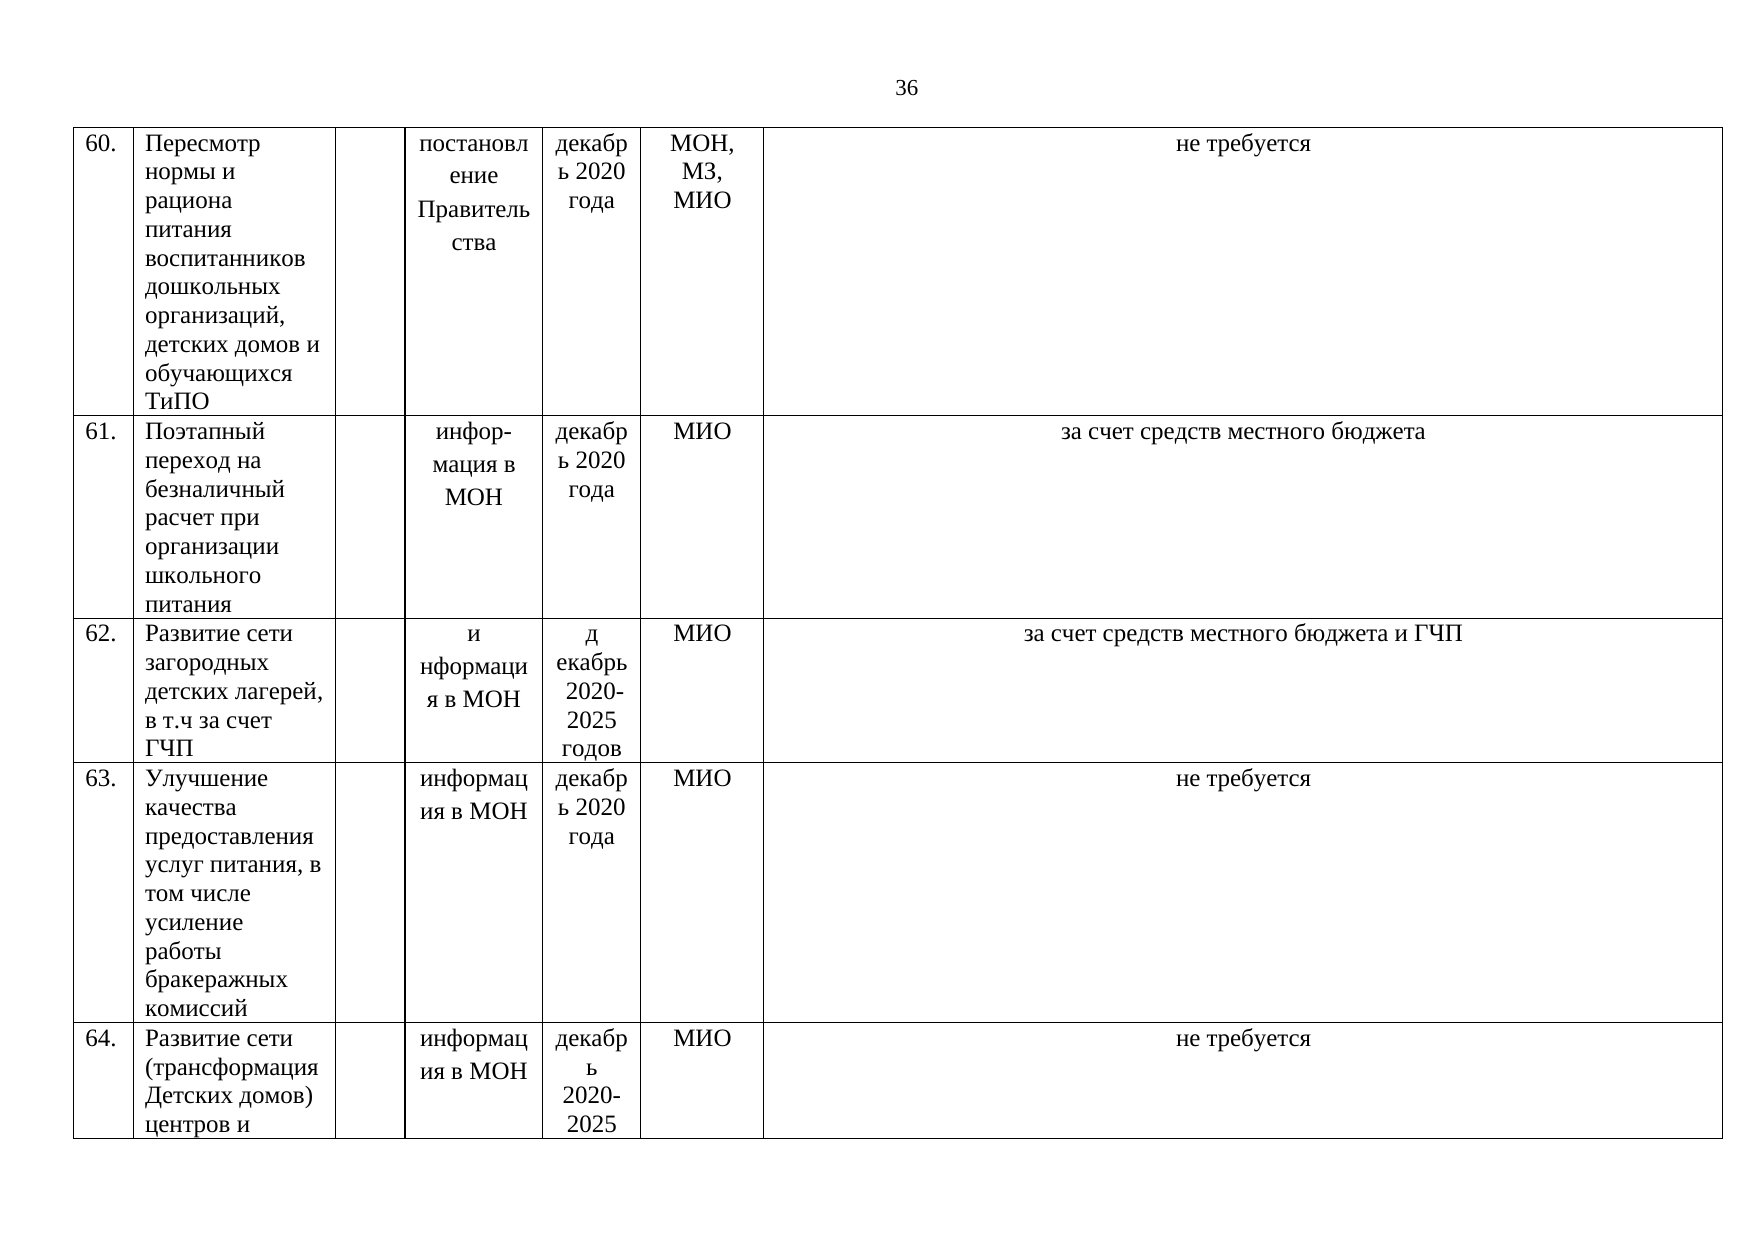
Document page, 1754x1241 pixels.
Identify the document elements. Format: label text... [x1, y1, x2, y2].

table_cell [336, 1023, 404, 1138]
table_cell [336, 416, 404, 617]
table_cell [74, 128, 133, 415]
table_cell Улучшение качества предоставления услуг питания, в том числе усиление работы бракеражных комиссий [134, 763, 335, 1022]
table_cell декабрь 2020 года [543, 763, 640, 1022]
table_cell декабрь 2020 года [543, 128, 640, 415]
table_cell МОН, МЗ, МИО [641, 128, 763, 415]
table_cell МИО [641, 763, 763, 1022]
table_cell информация в МОН [406, 763, 542, 1022]
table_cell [543, 1023, 640, 1138]
table_cell МИО [641, 619, 763, 762]
table_cell [336, 763, 404, 1022]
table_cell не требуется [764, 1023, 1722, 1138]
table_cell [74, 619, 133, 762]
table_cell [74, 763, 133, 1022]
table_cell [134, 1023, 335, 1138]
table_cell [336, 128, 404, 415]
table_cell за счет средств местного бюджета [764, 416, 1722, 617]
table_cell [74, 416, 133, 617]
table_cell информация в МОН [406, 619, 542, 762]
table_cell МИО [641, 416, 763, 617]
table_cell [336, 619, 404, 762]
table_cell декабрь 2020 года [543, 416, 640, 617]
table_cell декабрь 2020-2025 годов [543, 619, 640, 762]
table_cell информация в МОН [406, 1023, 542, 1138]
table_cell Развитие сети загородных детских лагерей, в т.ч за счет ГЧП [134, 619, 335, 762]
table_cell постановление Правительства [406, 128, 542, 415]
table_cell не требуется [764, 128, 1722, 415]
table_cell Пересмотр нормы и рациона питания воспитанников дошкольных организаций, детских домов и обучающихся ТиПО [134, 128, 335, 415]
table_cell инфор-мация в МОН [406, 416, 542, 617]
table_cell за счет средств местного бюджета и ГЧП [764, 619, 1722, 762]
table_cell МИО [641, 1023, 763, 1138]
table_cell Поэтапный переход на безналичный расчет при организации школьного питания [134, 416, 335, 617]
table_cell [74, 1023, 133, 1138]
table_cell не требуется [764, 763, 1722, 1022]
